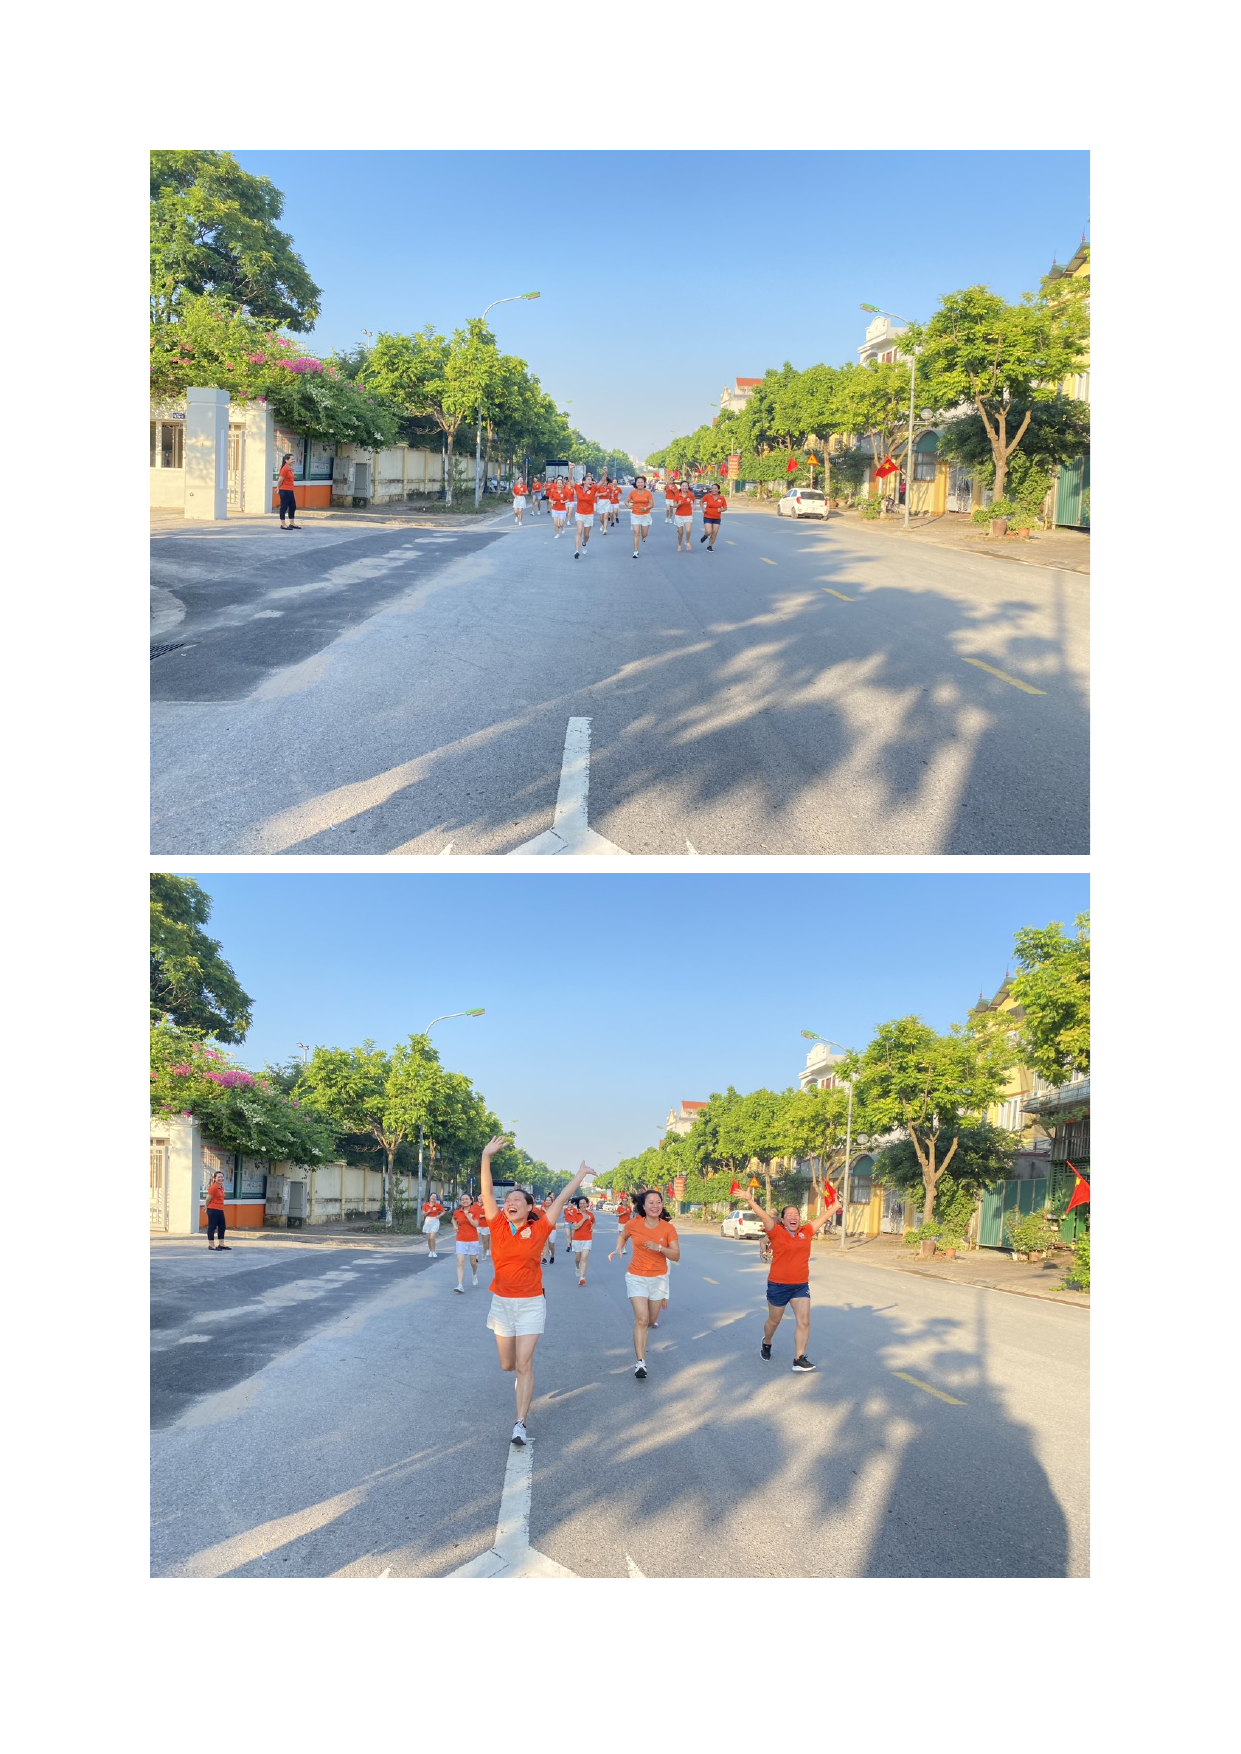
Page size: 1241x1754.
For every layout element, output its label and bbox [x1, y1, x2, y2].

picture [150, 150, 1091, 855]
picture [150, 873, 1091, 1578]
